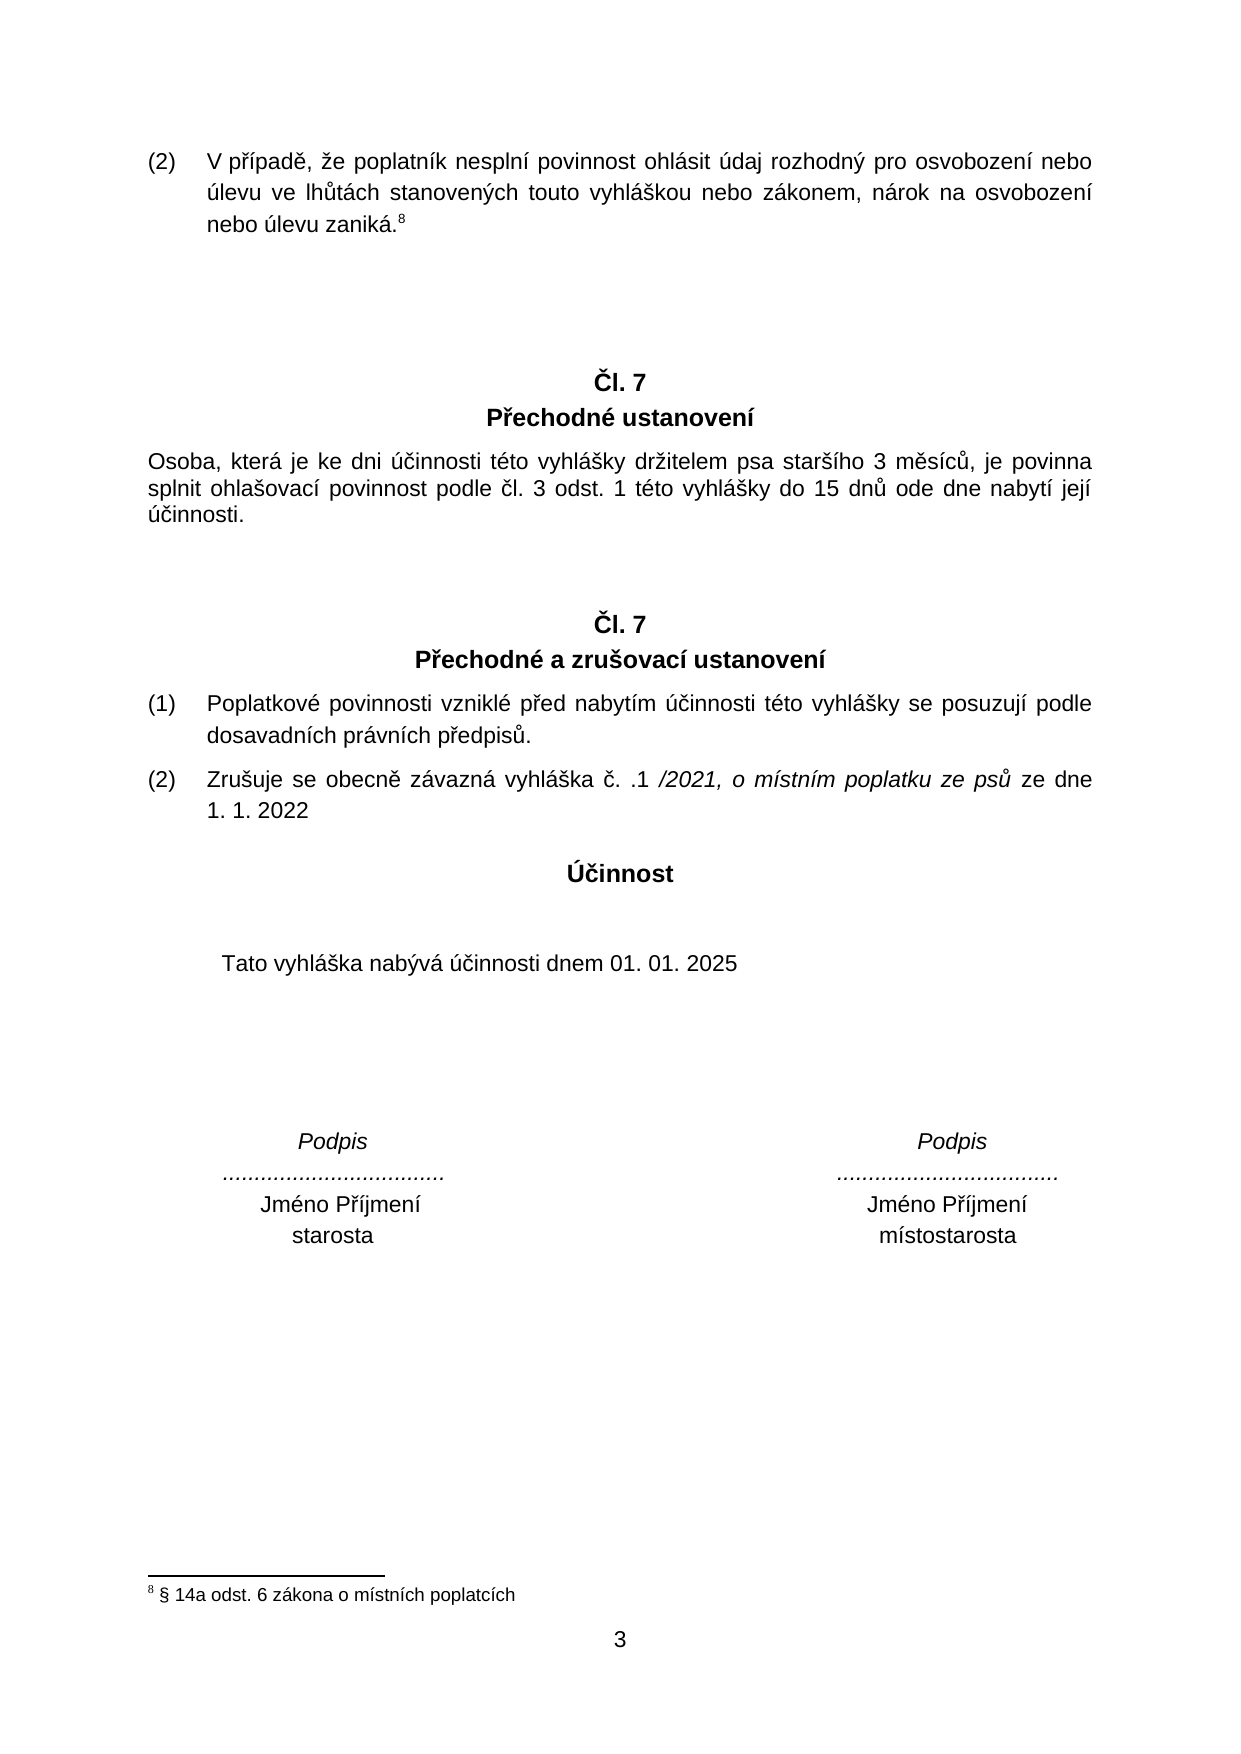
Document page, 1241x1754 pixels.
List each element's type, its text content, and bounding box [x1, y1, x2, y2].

text Osoba, která je ke dni účinnosti této vyhlášky držitelem psa staršího 3 měsíců, je povinna splnit ohlašovací povinnost podle čl. 3 odst. 1 této vyhlášky do 15 dnů ode dne nabytí její účinnosti. [148, 448, 1093, 527]
text Účinnost [148, 859, 1093, 888]
text Čl. 7 [148, 368, 1093, 396]
text ................................... ................................... [148, 1159, 1093, 1186]
text Podpis Podpis [148, 1128, 1093, 1154]
text Čl. 7 [148, 610, 1093, 638]
list V případě, že poplatník nesplní povinnost ohlásit údaj rozhodný pro osvobození nebo úlevu ve lhůtách stanovených touto vyhláškou nebo zákonem, nárok na osvobození nebo úlevu zaniká. [148, 148, 1093, 237]
text Jméno Příjmení Jméno Příjmení [148, 1191, 1093, 1217]
list Poplatkové povinnosti vzniklé před nabytím účinnosti této vyhlášky se posuzují podle dosavadních právních předpisů. [148, 690, 1093, 748]
text starosta místostarosta [148, 1222, 1093, 1249]
text Tato vyhláška nabývá účinnosti dnem 01. 01. 2025 [148, 950, 1093, 976]
list Zrušuje se obecně závazná vyhláška č. .1 /2021, o místním poplatku ze psů ze dne 1. 1. 2022 [148, 766, 1093, 824]
text Přechodné ustanovení [148, 403, 1093, 431]
text Přechodné a zrušovací ustanovení [148, 645, 1093, 673]
